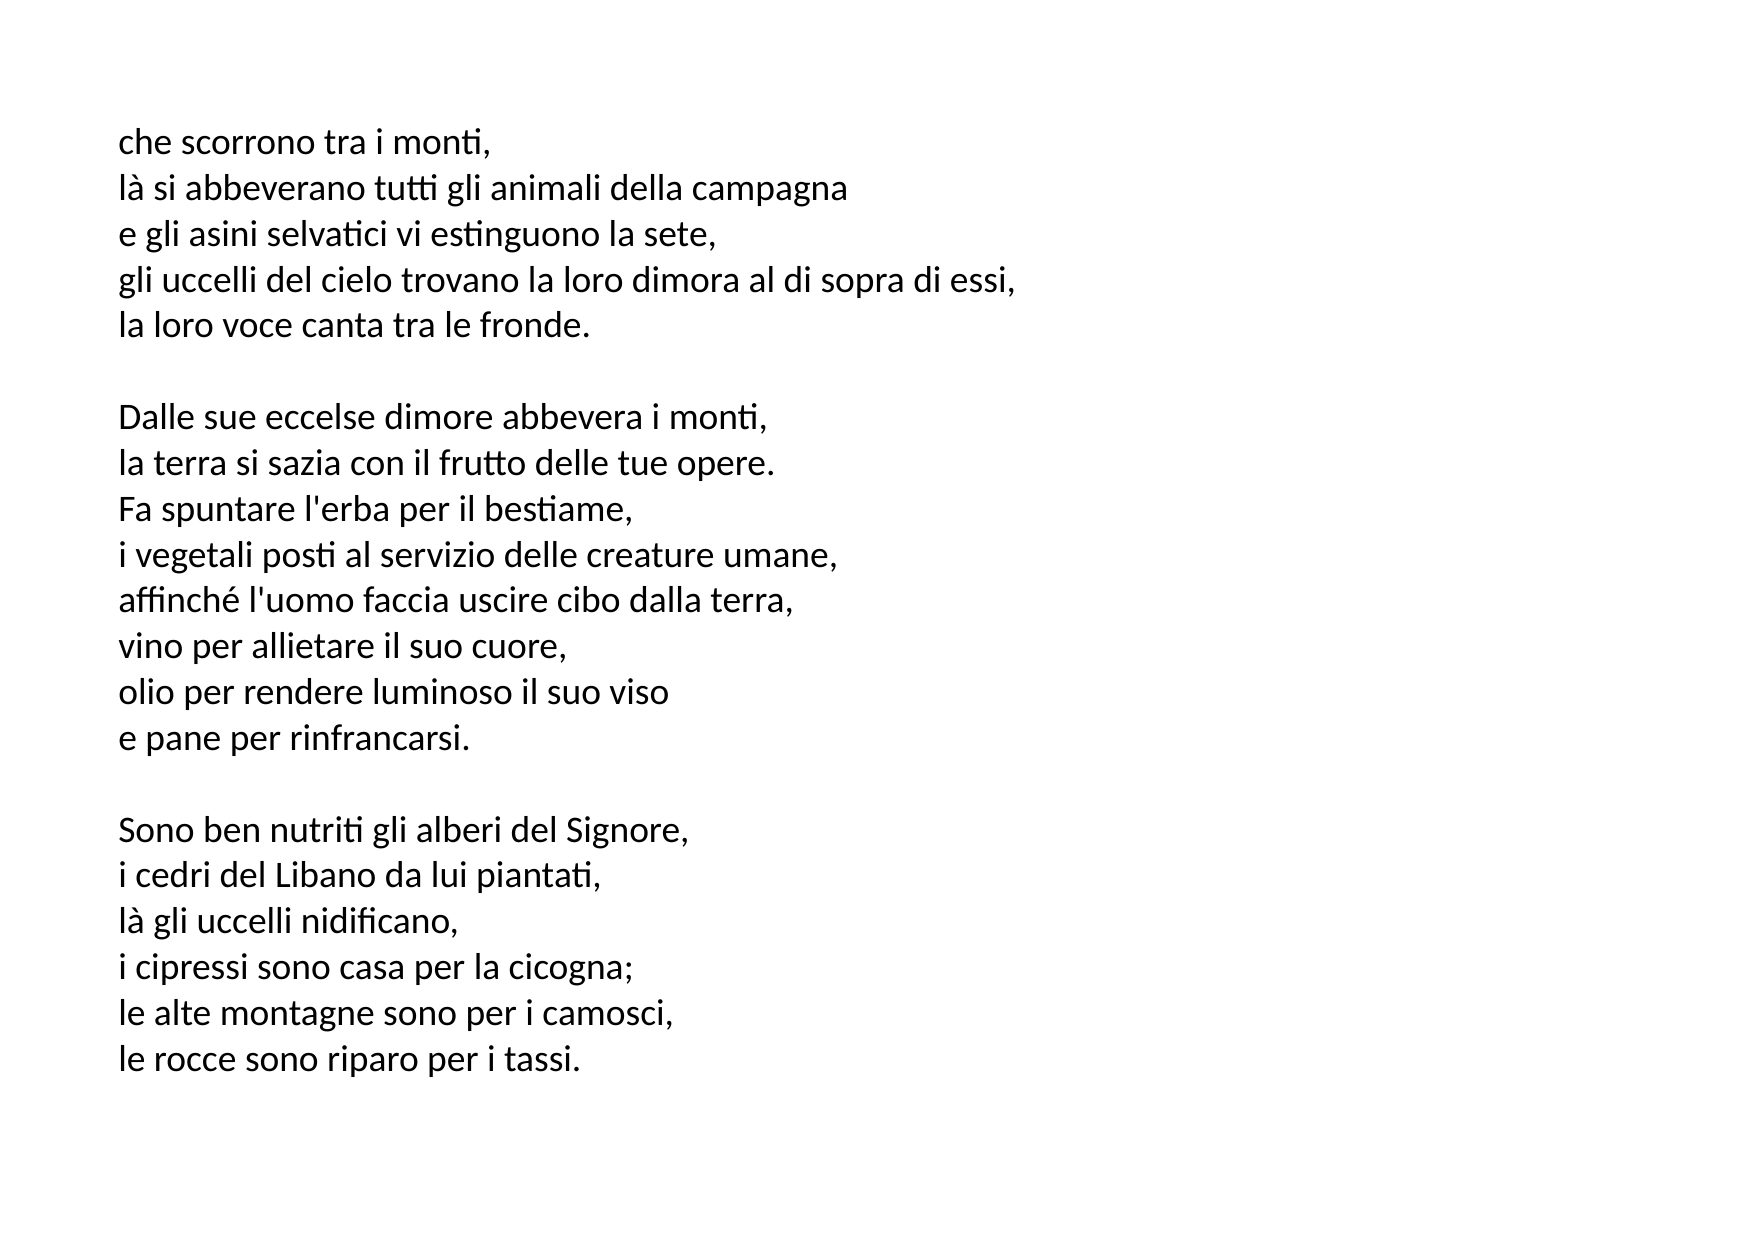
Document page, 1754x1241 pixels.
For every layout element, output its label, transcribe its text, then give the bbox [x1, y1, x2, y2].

text che scorrono tra i monti, [118, 118, 1606, 164]
text le alte montagne sono per i camosci, [118, 989, 1606, 1035]
text affinché l'uomo faccia uscire cibo dalla terra, [118, 576, 1606, 622]
text Dalle sue eccelse dimore abbevera i monti, [118, 393, 1606, 439]
text gli uccelli del cielo trovano la loro dimora al di sopra di essi, [118, 256, 1606, 301]
text vino per allietare il suo cuore, [118, 622, 1606, 668]
text e pane per rinfrancarsi. [118, 714, 1606, 760]
text Fa spuntare l'erba per il bestiame, [118, 485, 1606, 531]
text là gli uccelli nidificano, [118, 897, 1606, 943]
text la terra si sazia con il frutto delle tue opere. [118, 439, 1606, 485]
text là si abbeverano tutti gli animali della campagna [118, 164, 1606, 210]
text la loro voce canta tra le fronde. [118, 301, 1606, 347]
text le rocce sono riparo per i tassi. [118, 1035, 1606, 1081]
text i cipressi sono casa per la cicogna; [118, 943, 1606, 989]
text e gli asini selvatici vi estinguono la sete, [118, 210, 1606, 256]
text i cedri del Libano da lui piantati, [118, 851, 1606, 897]
text Sono ben nutriti gli alberi del Signore, [118, 806, 1606, 851]
text i vegetali posti al servizio delle creature umane, [118, 531, 1606, 576]
text olio per rendere luminoso il suo viso [118, 668, 1606, 714]
